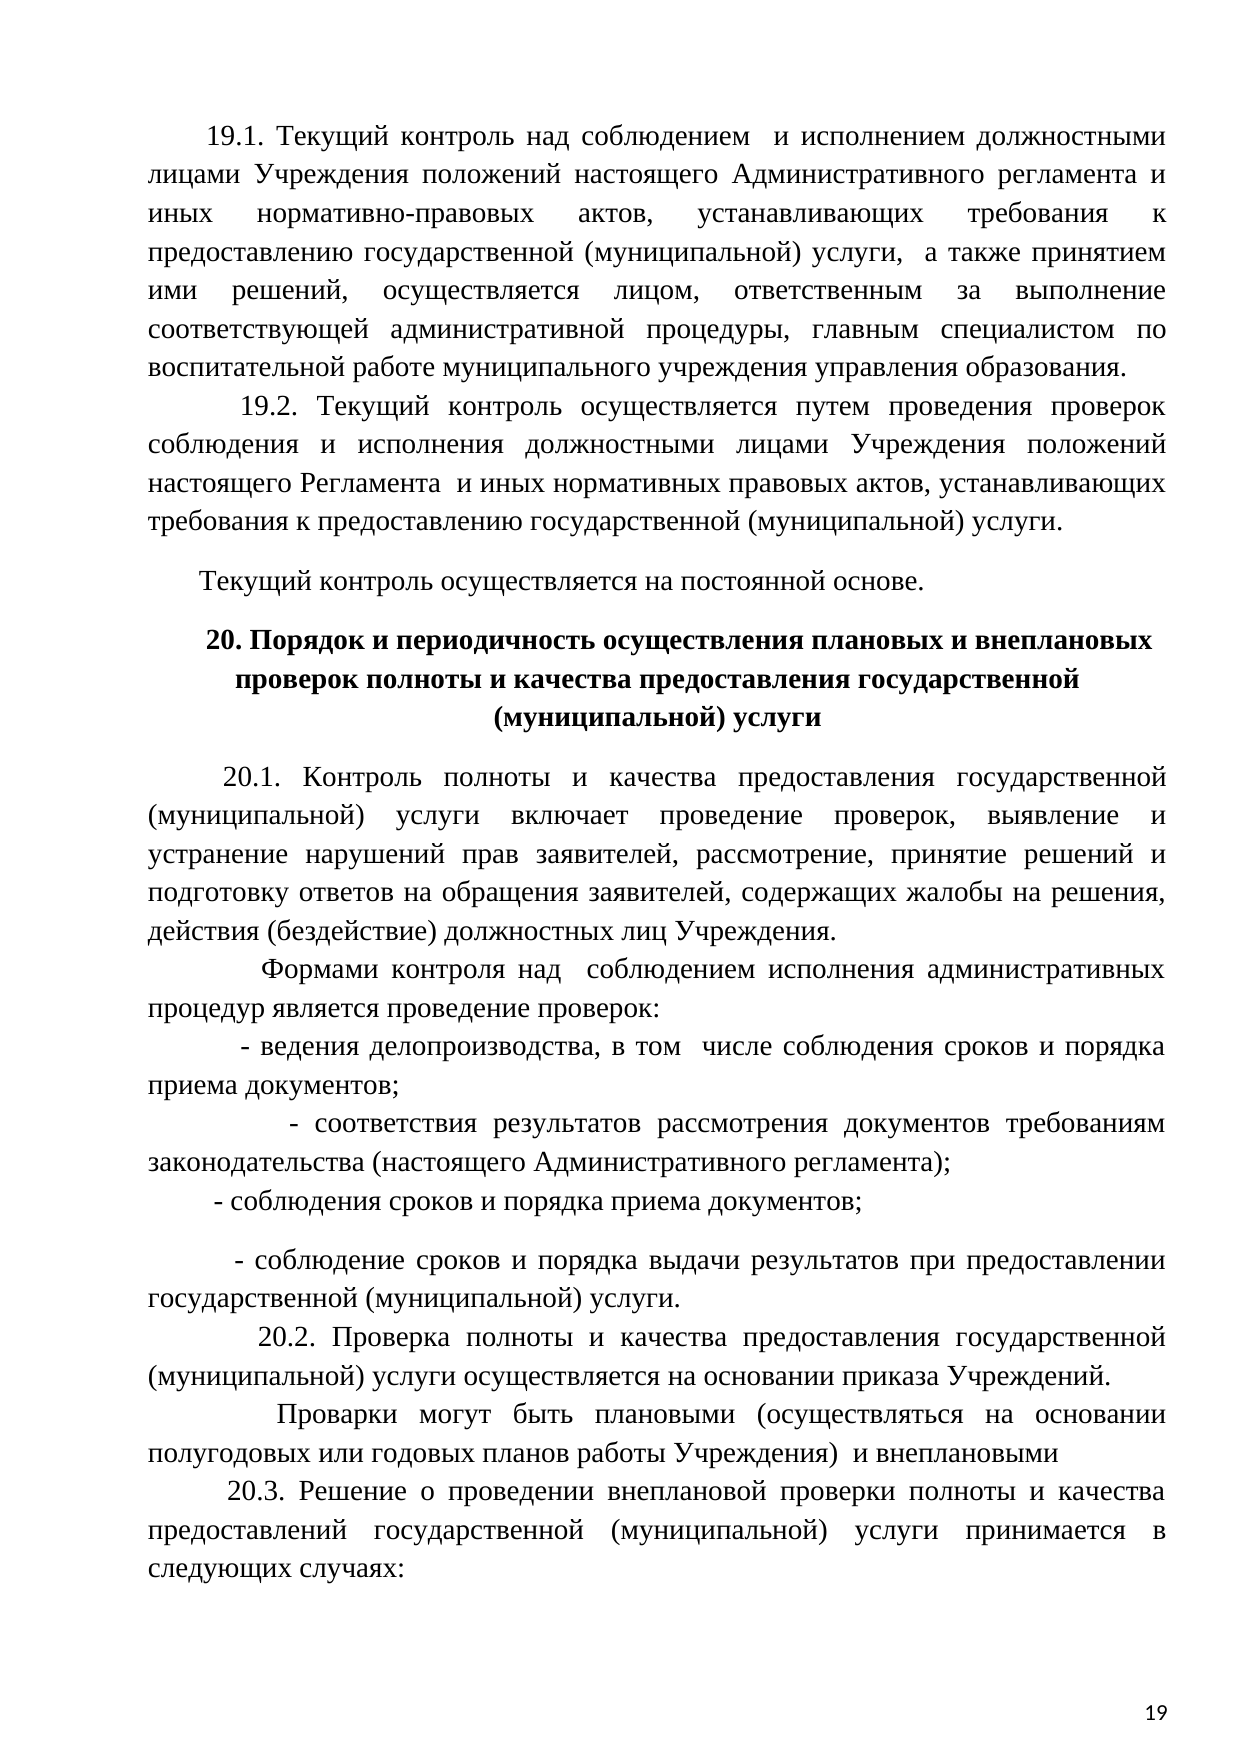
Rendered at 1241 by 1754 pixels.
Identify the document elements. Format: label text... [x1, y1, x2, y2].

text - соответствия результатов рассмотрения документов требованиям законодательства (настоящего Административного регламента); [148, 1106, 1167, 1178]
text 19.2. Текущий контроль осуществляется путем проведения проверок соблюдения и исполнения должностными лицами Учреждения положений настоящего Регламента и иных нормативных правовых актов, устанавливающих требования к предоставлению государственной (муниципальной) услуги. [148, 388, 1167, 537]
text Текущий контроль осуществляется на постоянной основе. [148, 563, 1167, 596]
text - ведения делопроизводства, в том числе соблюдения сроков и порядка приема документов; [148, 1028, 1167, 1101]
text 20. Порядок и периодичность осуществления плановых и внеплановых проверок полноты и качества предоставления государственной (муниципальной) услуги [148, 622, 1167, 733]
text Проварки могут быть плановыми (осуществляться на основании полугодовых или годовых планов работы Учреждения) и внеплановыми [148, 1396, 1167, 1468]
text 20.1. Контроль полноты и качества предоставления государственной (муниципальной) услуги включает проведение проверок, выявление и устранение нарушений прав заявителей, рассмотрение, принятие решений и подготовку ответов на обращения заявителей, содержащих жалобы на решения, действия (бездействие) должностных лиц Учреждения. [148, 759, 1167, 946]
text 19.1. Текущий контроль над соблюдением и исполнением должностными лицами Учреждения положений настоящего Административного регламента и иных нормативно-правовых актов, устанавливающих требования к предоставлению государственной (муниципальной) услуги, а также принятием ими решений, осуществляется лицом, ответственным за выполнение соответствующей административной процедуры, главным специалистом по воспитательной работе муниципального учреждения управления образования. [148, 118, 1167, 383]
text - соблюдения сроков и порядка приема документов; [148, 1183, 1167, 1216]
text Формами контроля над соблюдением исполнения административных процедур является проведение проверок: [148, 951, 1167, 1023]
text 20.2. Проверка полноты и качества предоставления государственной (муниципальной) услуги осуществляется на основании приказа Учреждений. [148, 1319, 1167, 1391]
text - соблюдение сроков и порядка выдачи результатов при предоставлении государственной (муниципальной) услуги. [148, 1242, 1167, 1314]
text 20.3. Решение о проведении внеплановой проверки полноты и качества предоставлений государственной (муниципальной) услуги принимается в следующих случаях: [148, 1473, 1167, 1584]
